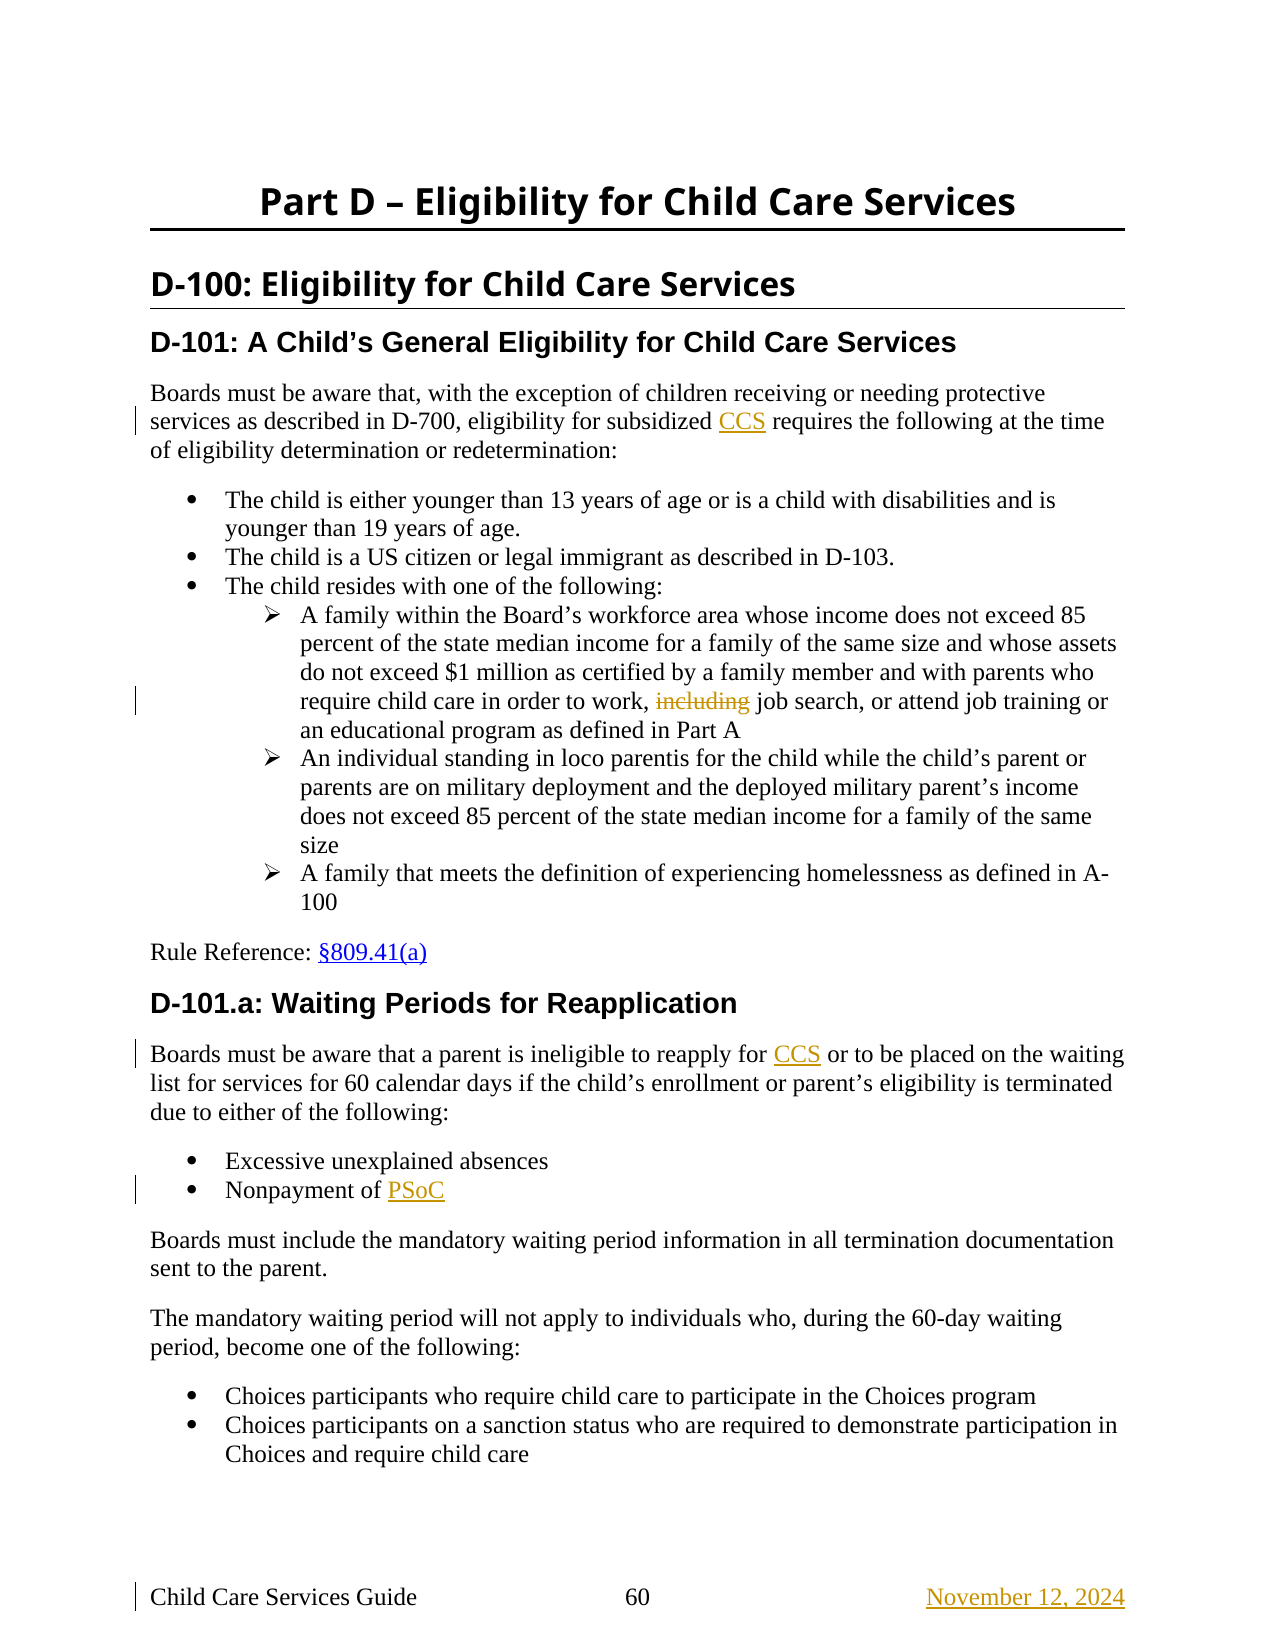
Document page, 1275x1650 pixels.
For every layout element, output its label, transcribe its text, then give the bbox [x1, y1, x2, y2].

list A family within the Board’s workforce area whose income does not exceed 85 percent of the state median income for a family of the same size and whose assets do not exceed $1 million as certified by a family member and with parents who require child care in order to work, job search, or attend job training or an educational program as defined in Part A [262, 600, 1125, 743]
list The child resides with one of the following: [187, 571, 1125, 600]
subtitle D-100: Eligibility for Child Care Services [150, 260, 1125, 308]
text Boards must be aware that a parent is ineligible to reapply for or to be placed on the waiting list for services for 60 calendar days if the child’s enrollment or parent’s eligibility is terminated due to either of the following: [150, 1039, 1125, 1126]
text Boards must be aware that, with the exception of children receiving or needing protective services as described in D-700, eligibility for subsidized requires the following at the time of eligibility determination or redetermination: [150, 378, 1125, 464]
list Excessive unexplained absences [187, 1146, 1125, 1175]
list The child is a US citizen or legal immigrant as described in D-103. [187, 542, 1125, 571]
subtitle D-101.a: Waiting Periods for Reapplication [150, 986, 1125, 1020]
text The mandatory waiting period will not apply to individuals who, during the 60-day waiting period, become one of the following: [150, 1303, 1125, 1361]
subtitle Part D – Eligibility for Child Care Services [150, 175, 1125, 228]
list Choices participants who require child care to participate in the Choices program [187, 1381, 1125, 1410]
list Nonpayment of [187, 1175, 1125, 1204]
text Rule Reference: §809.41(a) [150, 937, 1125, 966]
list A family that meets the definition of experiencing homelessness as defined in A-100 [262, 858, 1125, 916]
subtitle D-101: A Child’s General Eligibility for Child Care Services [150, 325, 1125, 358]
list The child is either younger than 13 years of age or is a child with disabilities and is younger than 19 years of age. [187, 485, 1125, 542]
list Choices participants on a sanction status who are required to demonstrate participation in Choices and require child care [187, 1410, 1125, 1468]
text Boards must include the mandatory waiting period information in all termination documentation sent to the parent. [150, 1225, 1125, 1282]
list An individual standing in loco parentis for the child while the child’s parent or parents are on military deployment and the deployed military parent’s income does not exceed 85 percent of the state median income for a family of the same size [262, 743, 1125, 858]
